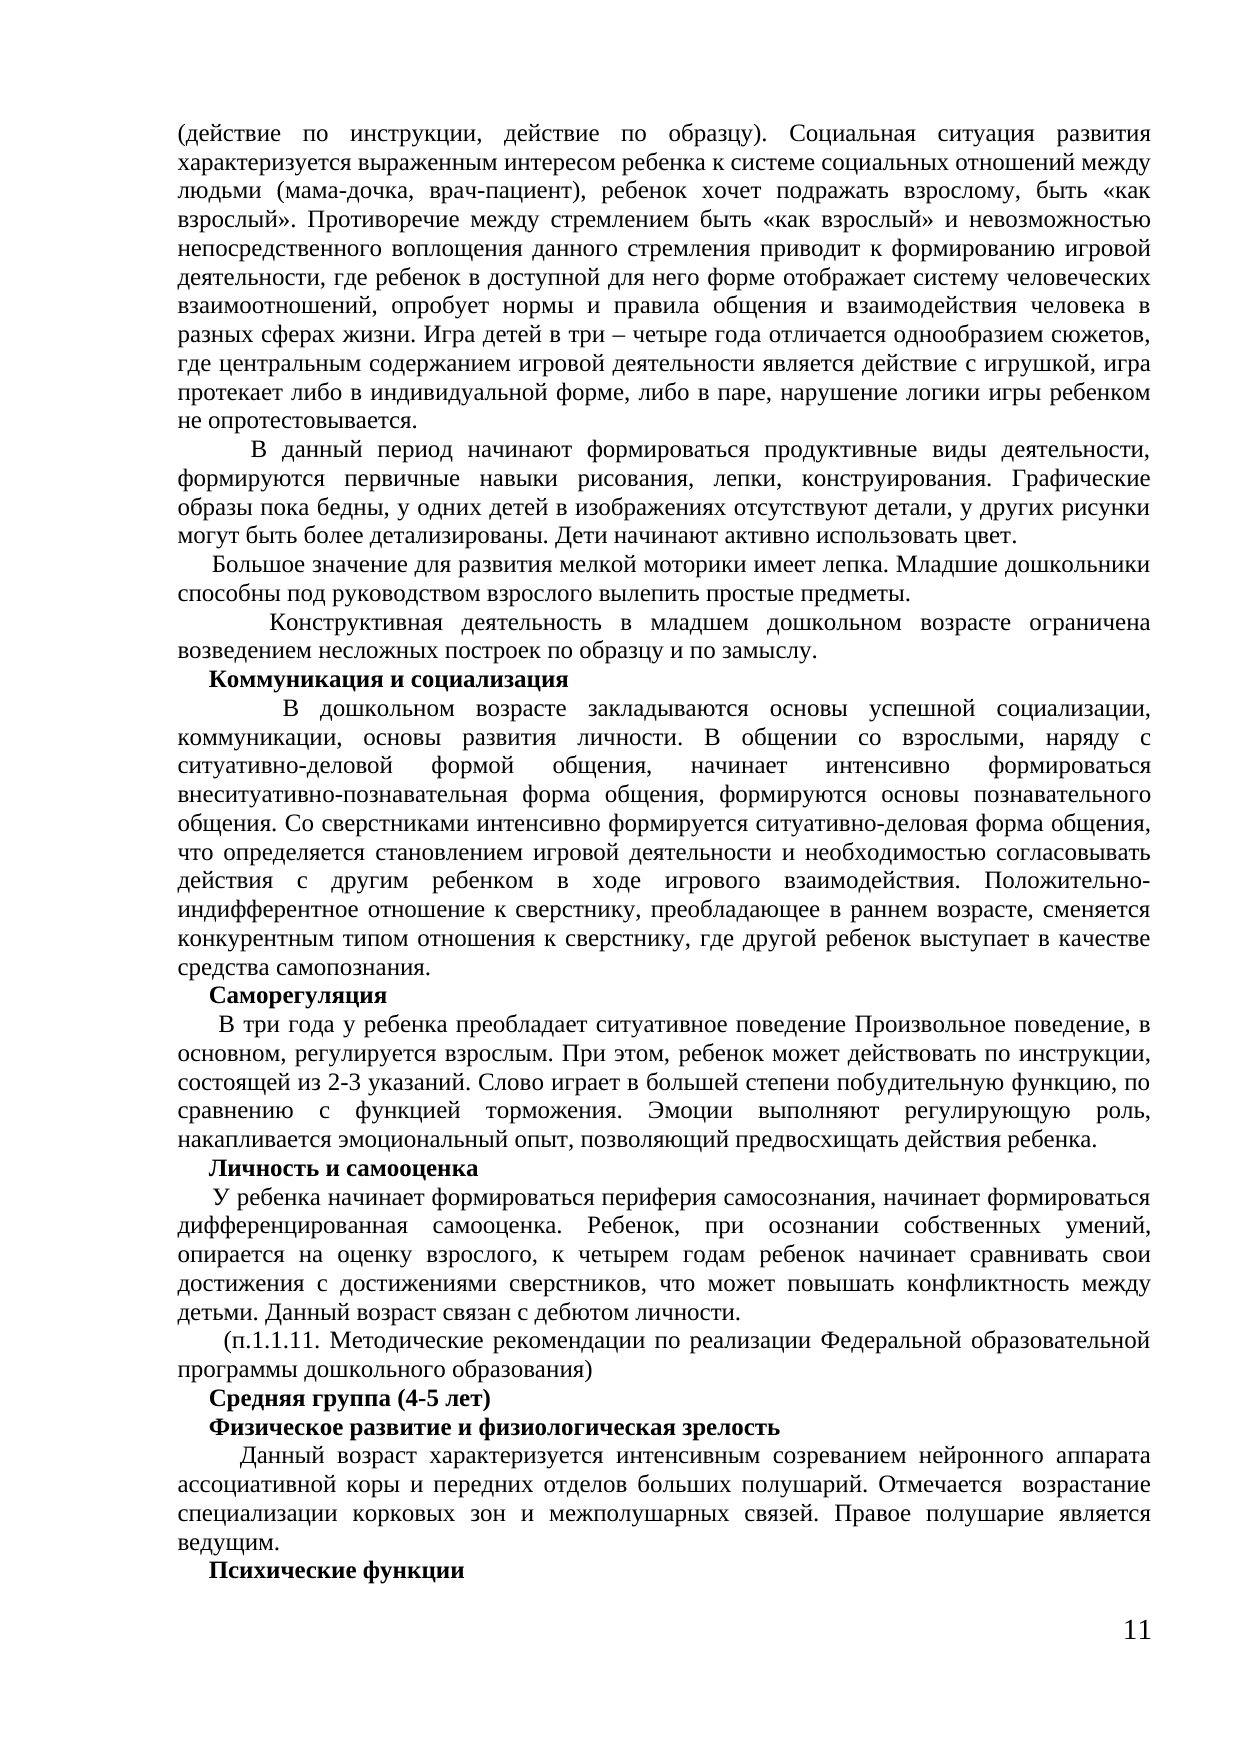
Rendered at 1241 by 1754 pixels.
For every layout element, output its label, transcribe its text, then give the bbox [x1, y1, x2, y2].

text (п.1.1.11. Методические рекомендации по реализации Федеральной образовательной программы дошкольного образования) [177, 1326, 1152, 1383]
text Средняя группа (4-5 лет) [177, 1383, 1152, 1412]
text Физическое развитие и физиологическая зрелость [177, 1412, 1152, 1441]
text В данный период начинают формироваться продуктивные виды деятельности, формируются первичные навыки рисования, лепки, конструирования. Графические образы пока бедны, у одних детей в изображениях отсутствуют детали, у других рисунки могут быть более детализированы. Дети начинают активно использовать цвет. [177, 434, 1152, 549]
text Коммуникация и социализация [177, 664, 1152, 693]
text Данный возраст характеризуется интенсивным созреванием нейронного аппарата ассоциативной коры и передних отделов больших полушарий. Отмечается возрастание специализации корковых зон и межполушарных связей. Правое полушарие является ведущим. [177, 1441, 1152, 1556]
text У ребенка начинает формироваться периферия самосознания, начинает формироваться дифференцированная самооценка. Ребенок, при осознании собственных умений, опирается на оценку взрослого, к четырем годам ребенок начинает сравнивать свои достижения с достижениями сверстников, что может повышать конфликтность между детьми. Данный возраст связан с дебютом личности. [177, 1182, 1152, 1326]
text Личность и самооценка [177, 1153, 1152, 1182]
text Саморегуляция [177, 981, 1152, 1009]
text В три года у ребенка преобладает ситуативное поведение Произвольное поведение, в основном, регулируется взрослым. При этом, ребенок может действовать по инструкции, состоящей из 2-3 указаний. Слово играет в большей степени побудительную функцию, по сравнению с функцией торможения. Эмоции выполняют регулирующую роль, накапливается эмоциональный опыт, позволяющий предвосхищать действия ребенка. [177, 1009, 1152, 1153]
text Большое значение для развития мелкой моторики имеет лепка. Младшие дошкольники способны под руководством взрослого вылепить простые предметы. [177, 549, 1152, 607]
text Конструктивная деятельность в младшем дошкольном возрасте ограничена возведением несложных построек по образцу и по замыслу. [177, 607, 1152, 664]
text Психические функции [177, 1556, 1152, 1584]
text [177, 118, 1152, 434]
text В дошкольном возрасте закладываются основы успешной социализации, коммуникации, основы развития личности. В общении со взрослыми, наряду с ситуативно-деловой формой общения, начинает интенсивно формироваться внеситуативно-познавательная форма общения, формируются основы познавательного общения. Со сверстниками интенсивно формируется ситуативно-деловая форма общения, что определяется становлением игровой деятельности и необходимостью согласовывать действия с другим ребенком в ходе игрового взаимодействия. Положительно-индифферентное отношение к сверстнику, преобладающее в раннем возрасте, сменяется конкурентным типом отношения к сверстнику, где другой ребенок выступает в качестве средства самопознания. [177, 693, 1152, 981]
